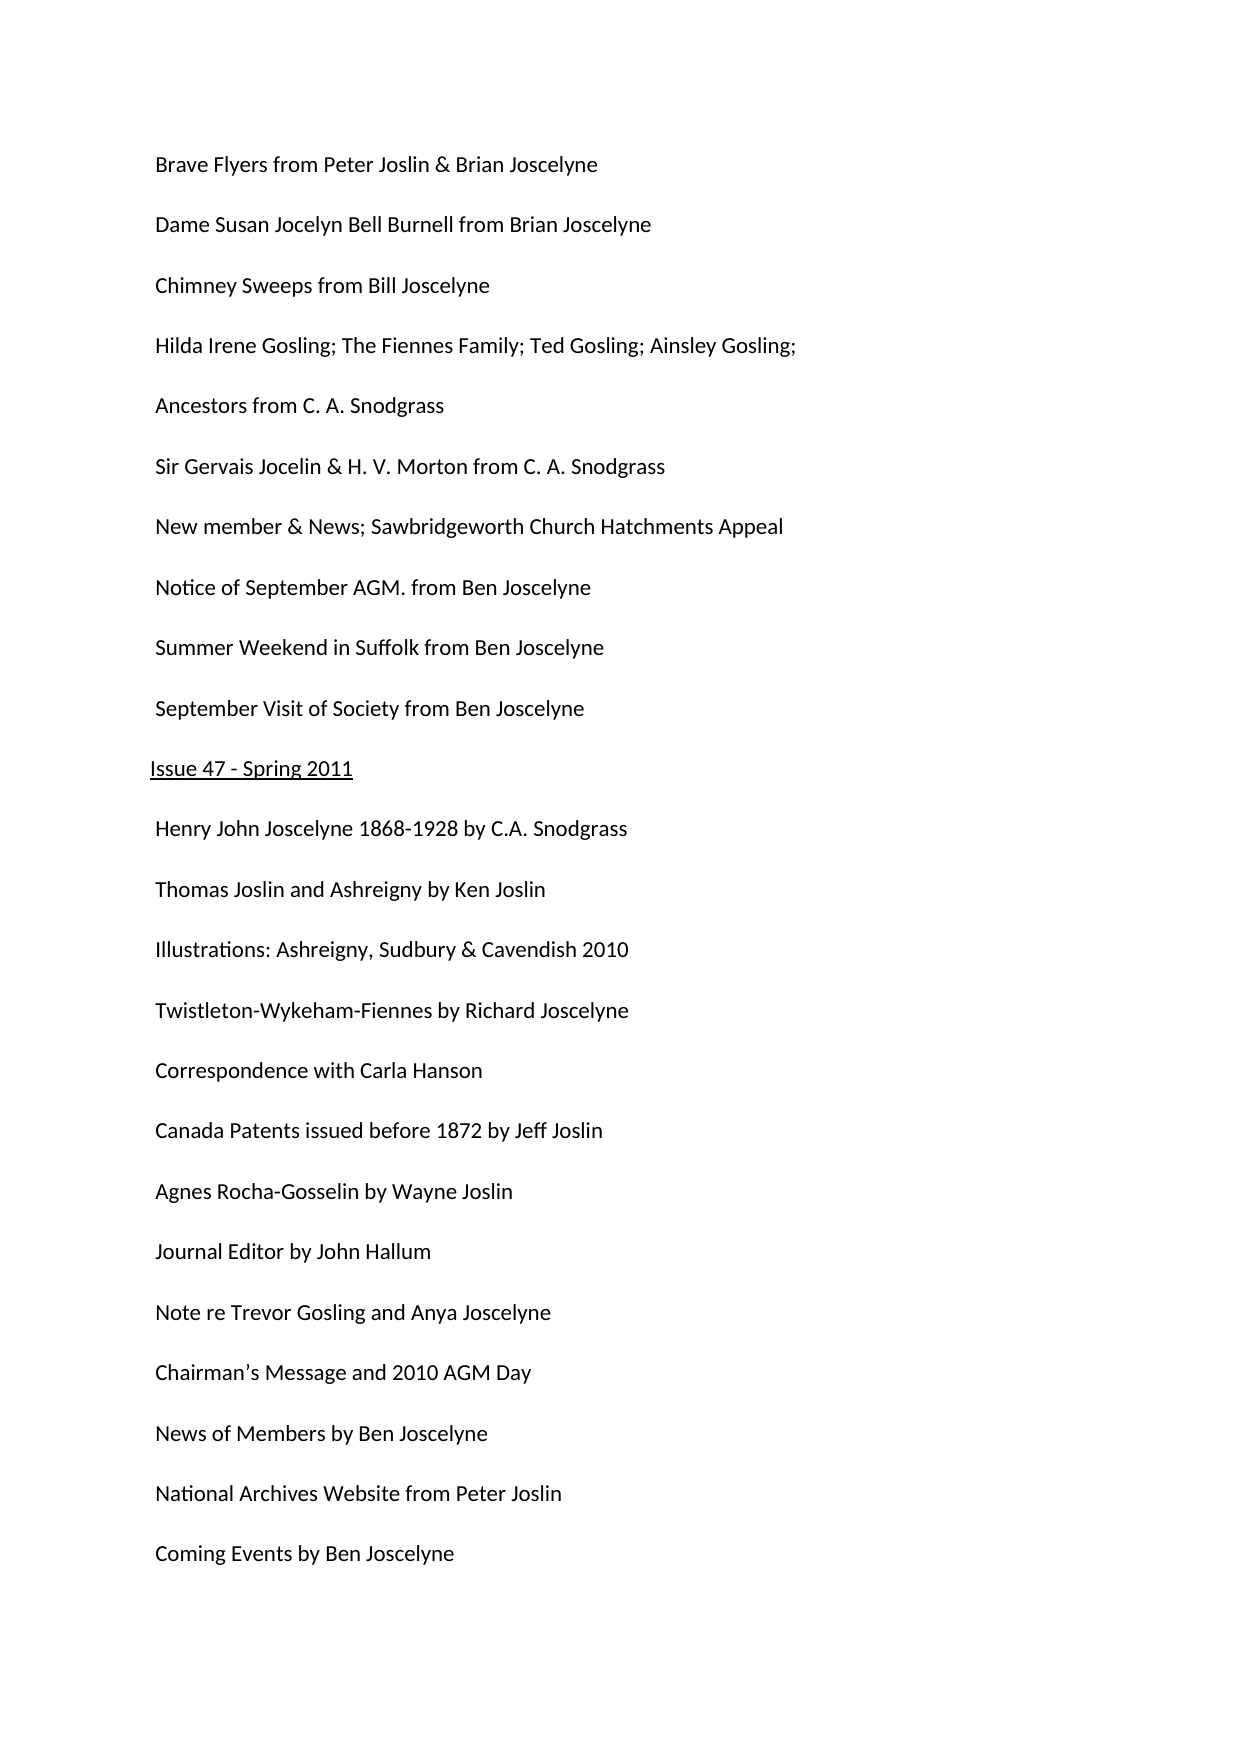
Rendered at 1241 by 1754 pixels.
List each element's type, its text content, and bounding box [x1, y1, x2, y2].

text Correspondence with Carla Hanson [150, 1056, 1090, 1084]
text Coming Events by Ben Joscelyne [150, 1539, 1090, 1568]
text Hilda Irene Gosling; The Fiennes Family; Ted Gosling; Ainsley Gosling; [150, 331, 1090, 359]
text Chairman’s Message and 2010 AGM Day [150, 1358, 1090, 1386]
text Canada Patents issued before 1872 by Jeff Joslin [150, 1117, 1090, 1145]
text Dame Susan Jocelyn Bell Burnell from Brian Joscelyne [150, 210, 1090, 238]
text Twistleton-Wykeham-Fiennes by Richard Joscelyne [150, 996, 1090, 1024]
text National Archives Website from Peter Joslin [150, 1479, 1090, 1507]
text News of Members by Ben Joscelyne [150, 1419, 1090, 1447]
text Notice of September AGM. from Ben Joscelyne [150, 573, 1090, 601]
text Journal Editor by John Hallum [150, 1237, 1090, 1266]
text Thomas Joslin and Ashreigny by Ken Joslin [150, 875, 1090, 903]
text Ancestors from C. A. Snodgrass [150, 392, 1090, 420]
text Note re Trevor Gosling and Anya Joscelyne [150, 1298, 1090, 1326]
text Illustrations: Ashreigny, Sudbury & Cavendish 2010 [150, 935, 1090, 963]
text Sir Gervais Jocelin & H. V. Morton from C. A. Snodgrass [150, 452, 1090, 480]
text Issue 47 - Spring 2011 [150, 754, 1090, 782]
text Henry John Joscelyne 1868-1928 by C.A. Snodgrass [150, 814, 1090, 843]
text September Visit of Society from Ben Joscelyne [150, 694, 1090, 722]
text Agnes Rocha-Gosselin by Wayne Joslin [150, 1177, 1090, 1205]
text New member & News; Sawbridgeworth Church Hatchments Appeal [150, 512, 1090, 541]
text Brave Flyers from Peter Joslin & Brian Joscelyne [150, 150, 1090, 178]
text Chimney Sweeps from Bill Joscelyne [150, 271, 1090, 299]
text Summer Weekend in Suffolk from Ben Joscelyne [150, 633, 1090, 661]
